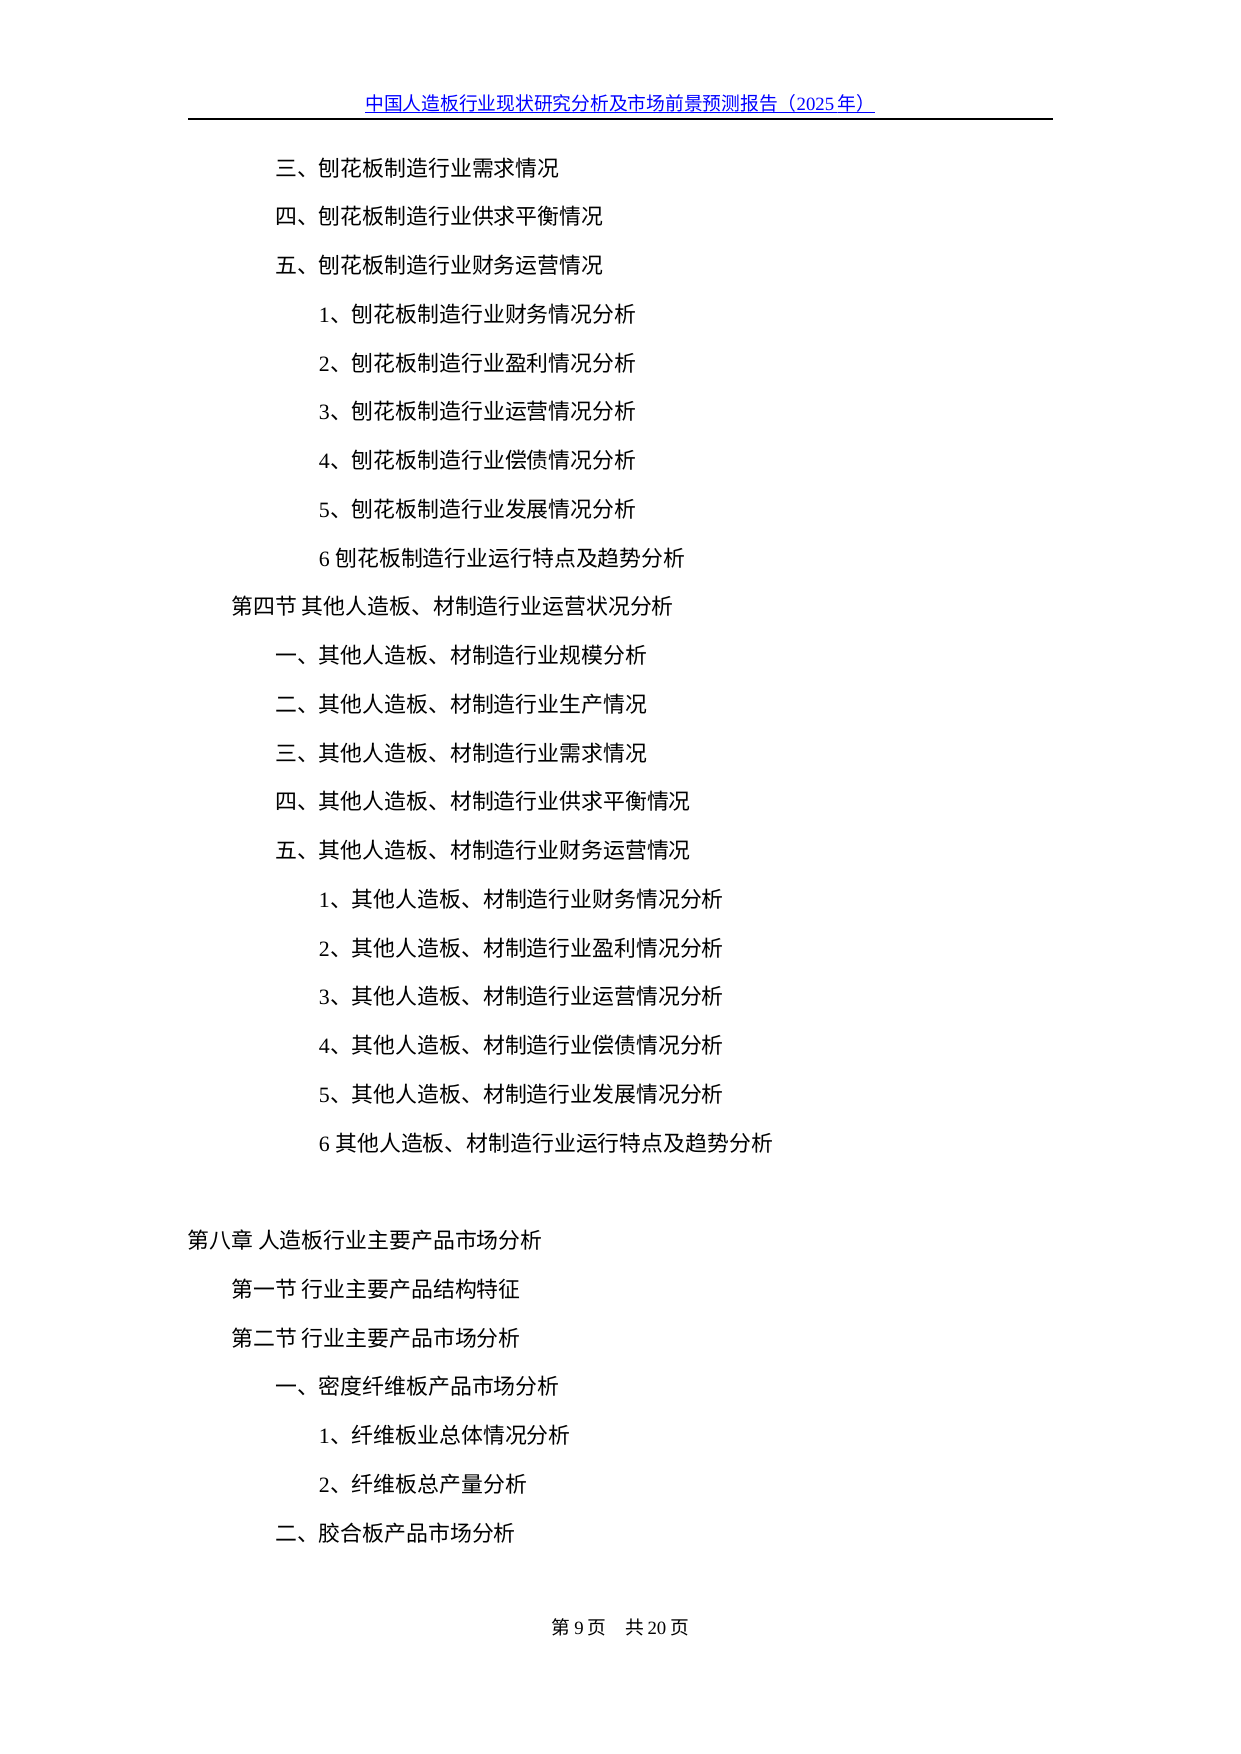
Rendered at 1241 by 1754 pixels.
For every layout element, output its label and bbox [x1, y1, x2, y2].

text [187, 150, 1053, 1548]
